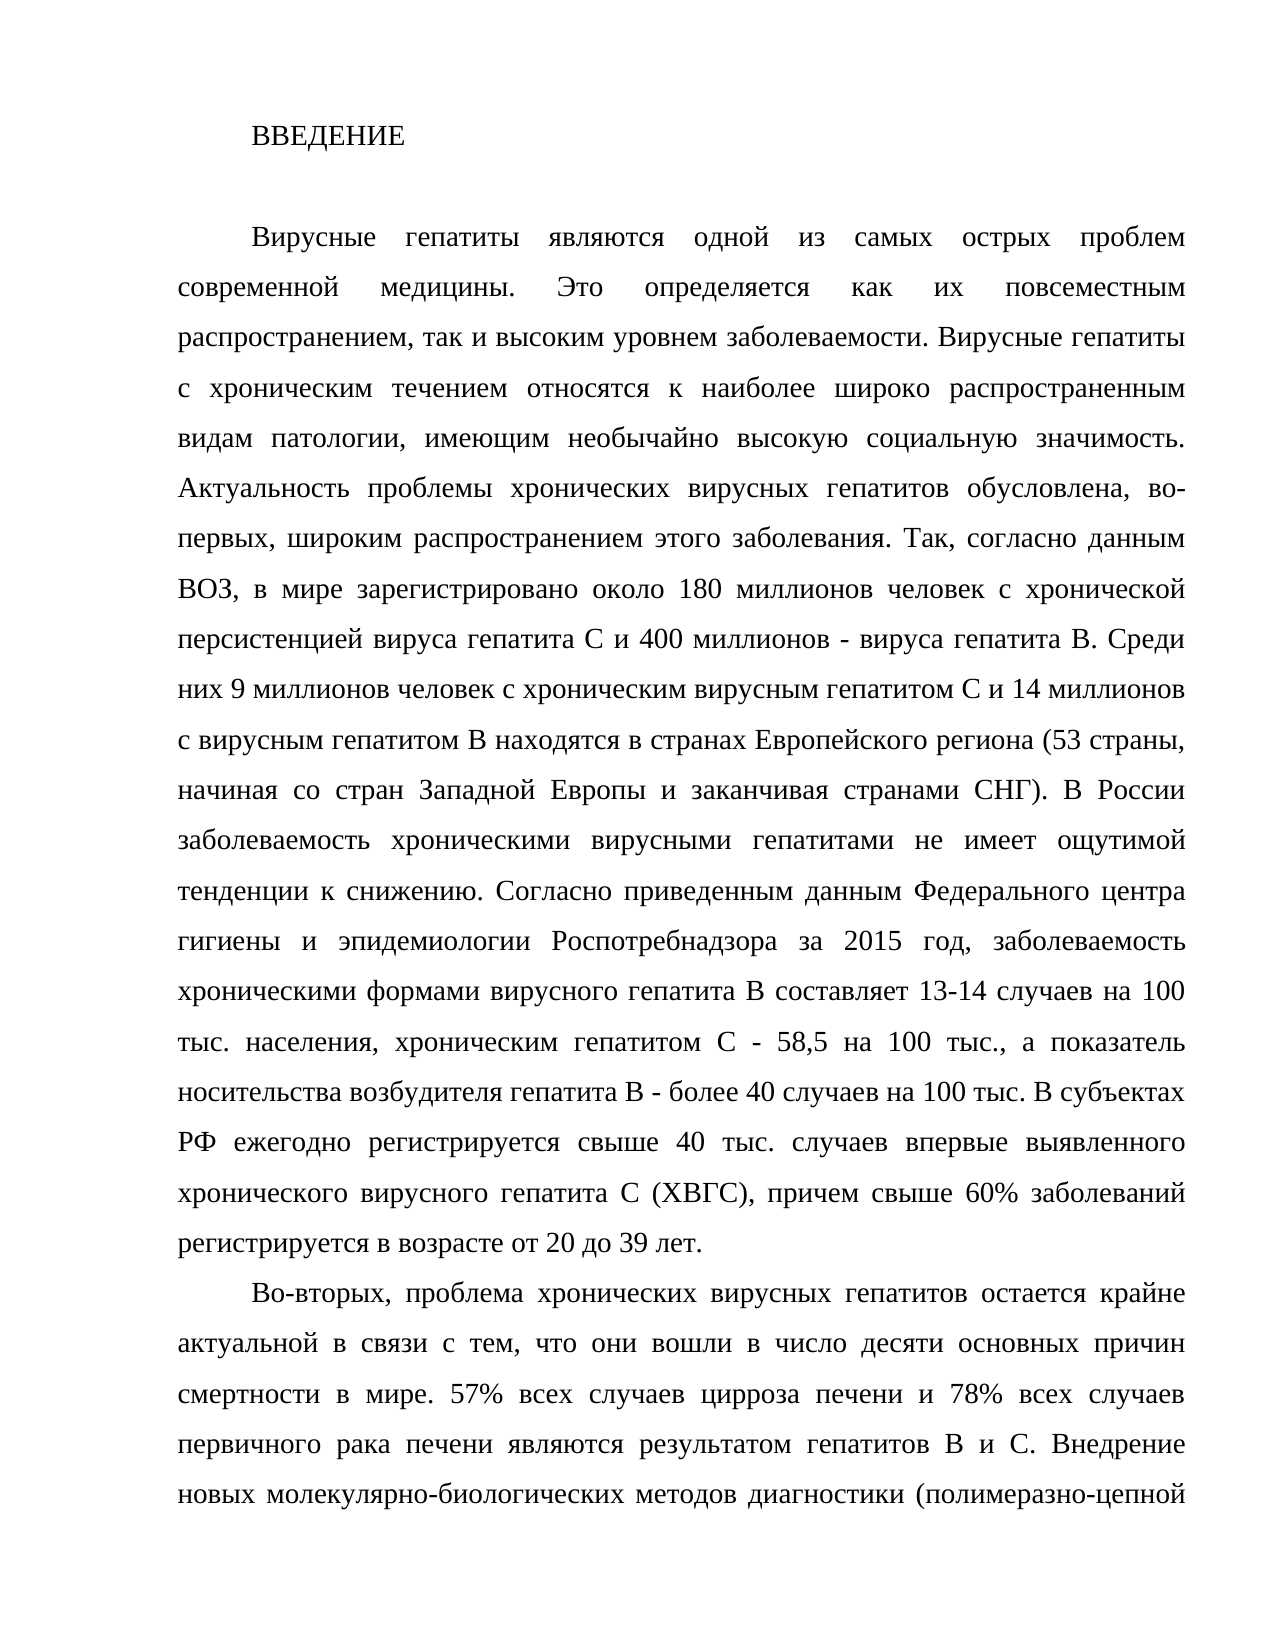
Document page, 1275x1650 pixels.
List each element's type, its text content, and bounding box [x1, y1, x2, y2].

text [177, 1275, 1186, 1510]
text Вирусные гепатиты являются одной из самых острых проблем современной медицины. Это определяется как их повсеместным распространением, так и высоким уровнем заболеваемости. Вирусные гепатиты с хроническим течением относятся к наиболее широко распространенным видам патологии, имеющим необычайно высокую социальную значимость. Актуальность проблемы хронических вирусных гепатитов обусловлена, во-первых, широким распространением этого заболевания. Так, согласно данным ВОЗ, в мире зарегистрировано около 180 миллионов человек с хронической персистенцией вируса гепатита C и 400 миллионов - вируса гепатита В. Среди них 9 миллионов человек с хроническим вирусным гепатитом С и 14 миллионов с вирусным гепатитом В находятся в странах Европейского региона (53 страны, начиная со стран Западной Европы и заканчивая странами СНГ). В России заболеваемость хроническими вирусными гепатитами не имеет ощутимой тенденции к снижению. Согласно приведенным данным Федерального центра гигиены и эпидемиологии Роспотребнадзора за 2015 год, заболеваемость хроническими формами вирусного гепатита B составляет 13-14 случаев на 100 тыс. населения, хроническим гепатитом С - 58,5 на 100 тыс., а показатель носительства возбудителя гепатита B - более 40 случаев на 100 тыс. В субъектах РФ ежегодно регистрируется свыше 40 тыс. случаев впервые выявленного хронического вирусного гепатита С (ХВГС), причем свыше 60% заболеваний регистрируется в возрасте от 20 до 39 лет. [177, 219, 1186, 1258]
text ВВЕДЕНИЕ [177, 118, 1186, 152]
